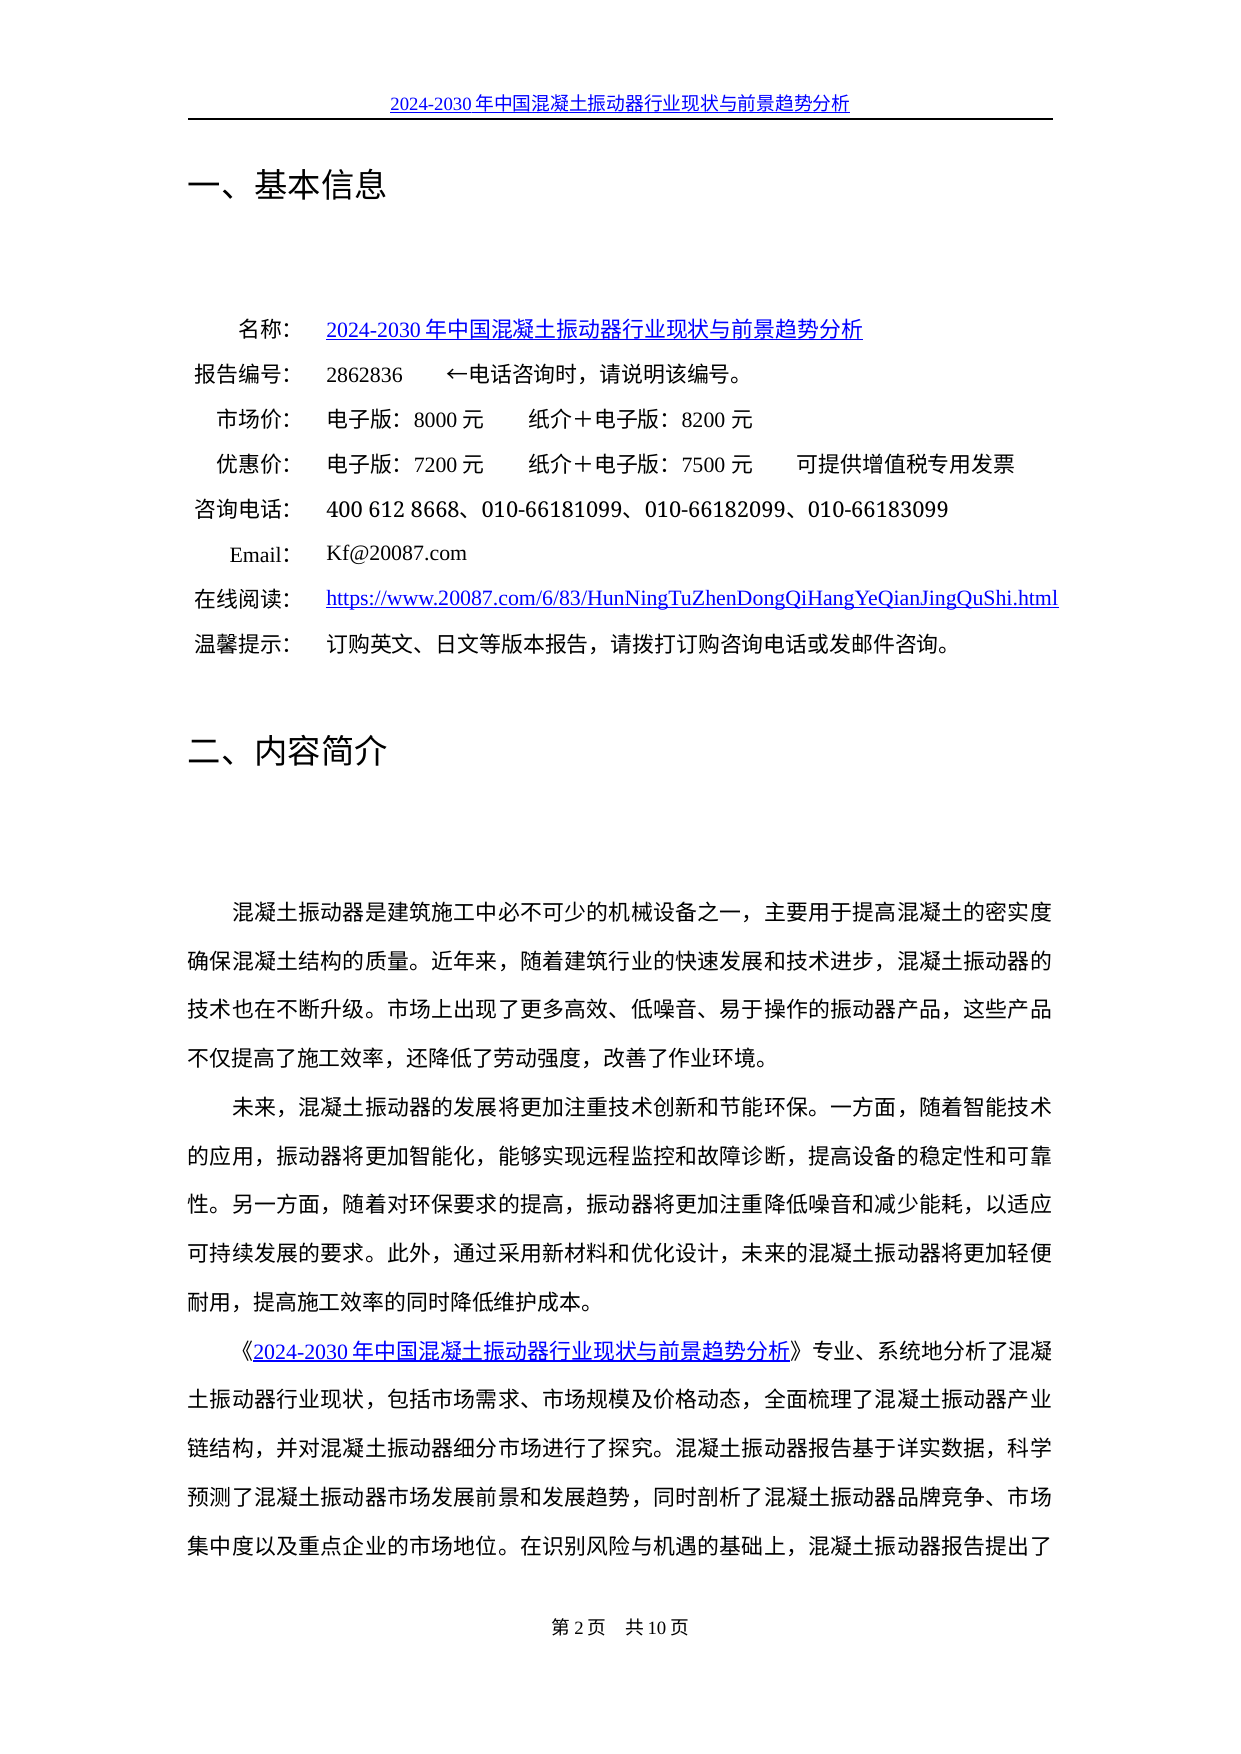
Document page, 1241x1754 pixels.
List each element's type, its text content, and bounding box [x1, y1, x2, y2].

table_cell 在线阅读： [167, 582, 315, 627]
table_cell Kf@20087.com [315, 537, 1073, 582]
table_header 2024-2030年中国混凝土振动器行业现状与前景趋势分析 [315, 312, 1073, 357]
table_cell 电子版：7200 元 纸介＋电子版：7500 元 可提供增值税专用发票 [315, 447, 1073, 492]
table_cell 优惠价： [167, 447, 315, 492]
table_cell 温馨提示： [167, 627, 315, 672]
title 二、内容简介 [187, 717, 1053, 782]
table_cell [315, 582, 1073, 627]
table_cell 市场价： [167, 402, 315, 447]
table_cell 2862836 ←电话咨询时，请说明该编号。 [315, 357, 1073, 402]
table_cell 电子版：8000 元 纸介＋电子版：8200 元 [315, 402, 1073, 447]
table_header 名称： [167, 312, 315, 357]
table_cell 400 612 8668、010-66181099、010-66182099、010-66183099 [315, 492, 1073, 537]
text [187, 894, 1053, 1561]
table_cell 订购英文、日文等版本报告，请拨打订购咨询电话或发邮件咨询。 [315, 627, 1073, 672]
table_cell 报告编号： [167, 357, 315, 402]
table_cell Email： [167, 537, 315, 582]
table_cell 咨询电话： [167, 492, 315, 537]
title 一、基本信息 [187, 150, 1053, 215]
